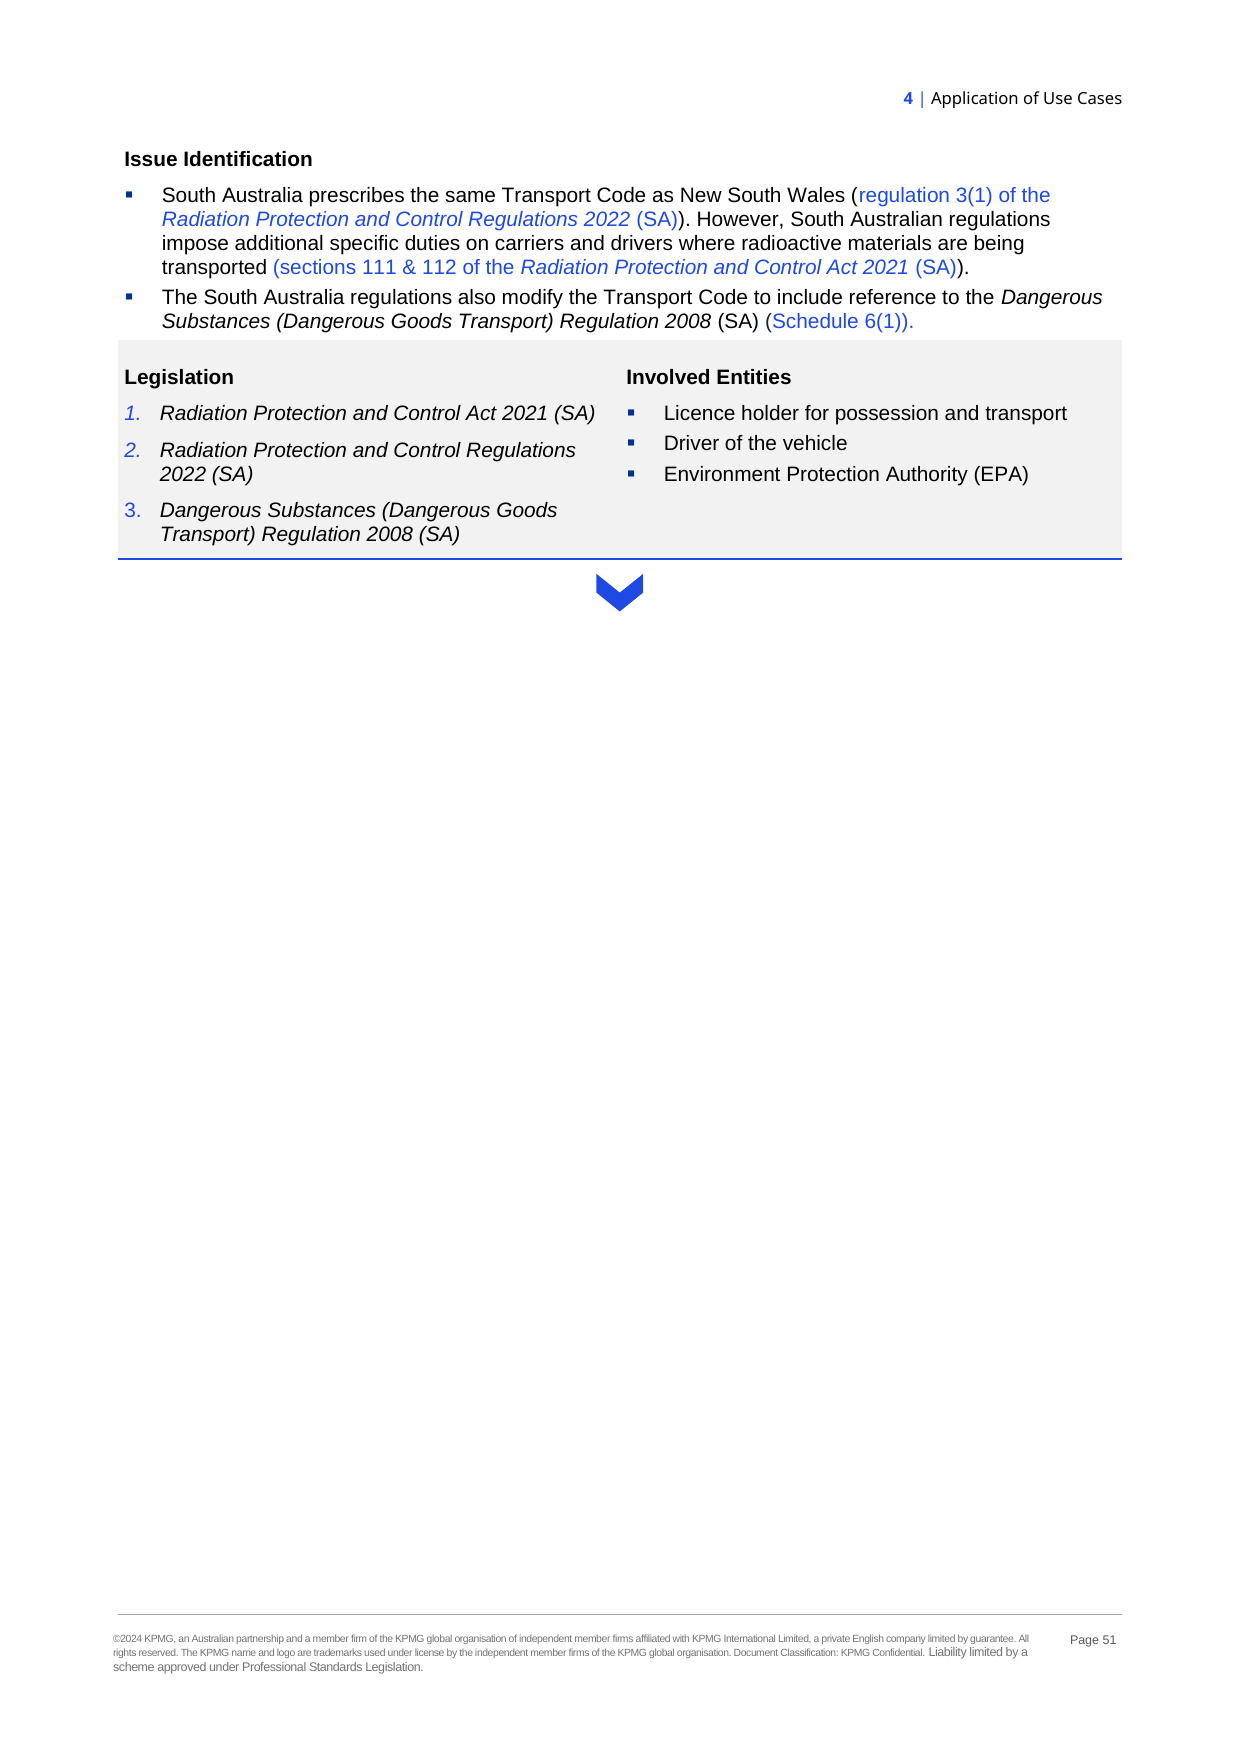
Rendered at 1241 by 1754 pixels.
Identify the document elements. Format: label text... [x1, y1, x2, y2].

table_cell Issue Identification South Australia prescribes the same Transport Code as New South Wales (regulation 3(1) of the Radiation Protection and Control Regulations 2022 (SA)). However, South Australian regulations impose additional specific duties on carriers and drivers where radioactive materials are being transported (sections 111 & 112 of the Radiation Protection and Control Act 2021 (SA)). The South Australia regulations also modify the Transport Code to include reference to the Dangerous Substances (Dangerous Goods Transport) Regulation 2008 (SA) (Schedule 6(1)). [118, 122, 1122, 339]
table_cell Involved Entities Licence holder for possession and transport Driver of the vehicle Environment Protection Authority (EPA) [620, 340, 1122, 558]
table_cell Legislation Radiation Protection and Control Act 2021 (SA) Radiation Protection and Control Regulations 2022 (SA) Dangerous Substances (Dangerous Goods Transport) Regulation 2008 (SA) [118, 340, 620, 558]
